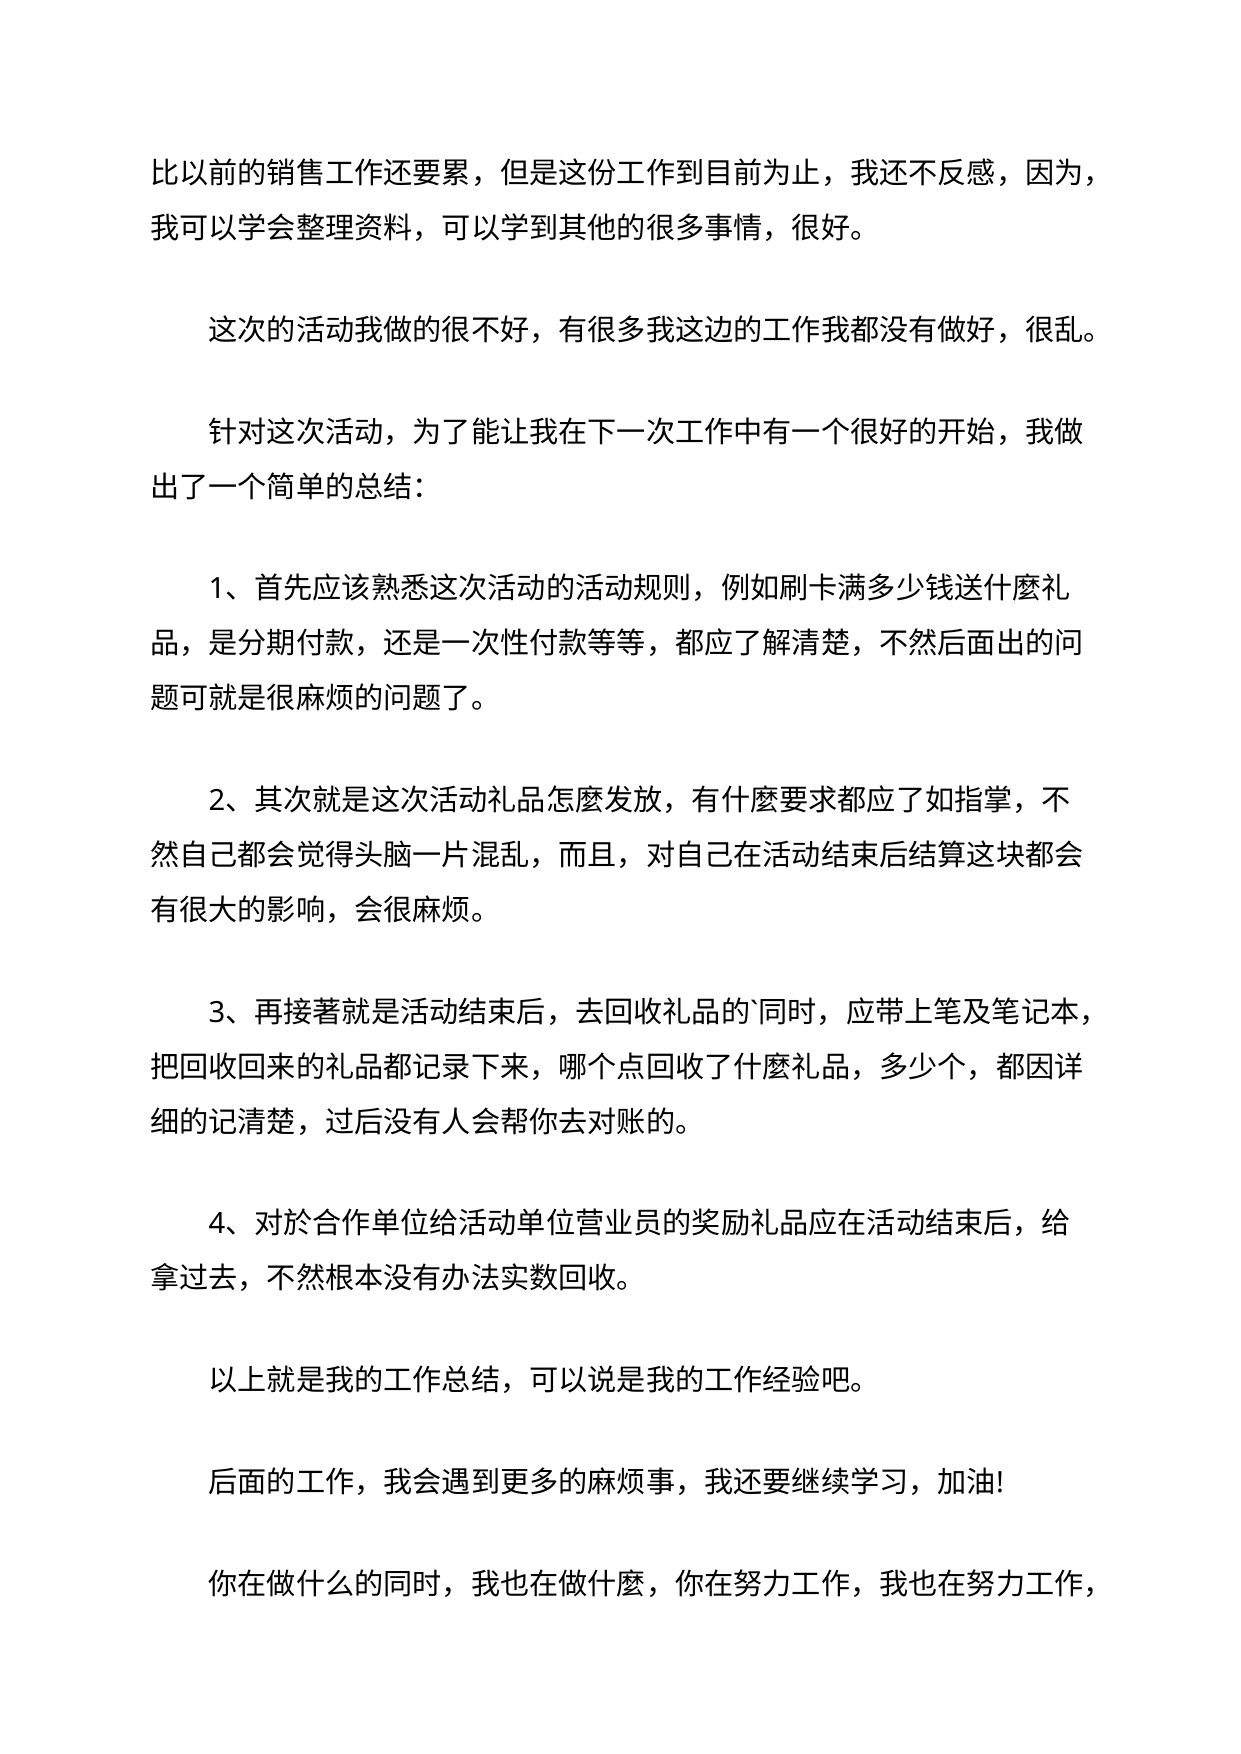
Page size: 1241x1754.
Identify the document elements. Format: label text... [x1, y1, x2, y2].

text 针对这次活动，为了能让我在下一次工作中有一个很好的开始，我做出了一个简单的总结： [150, 408, 1090, 506]
text 以上就是我的工作总结，可以说是我的工作经验吧。 [150, 1357, 1090, 1399]
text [150, 150, 1090, 247]
text 4、对於合作单位给活动单位营业员的奖励礼品应在活动结束后，给拿过去，不然根本没有办法实数回收。 [150, 1200, 1090, 1297]
text 后面的工作，我会遇到更多的麻烦事，我还要继续学习，加油! [150, 1459, 1090, 1501]
text 3、再接著就是活动结束后，去回收礼品的`同时，应带上笔及笔记本，把回收回来的礼品都记录下来，哪个点回收了什麼礼品，多少个，都因详细的记清楚，过后没有人会帮你去对账的。 [150, 988, 1090, 1141]
text 2、其次就是这次活动礼品怎麼发放，有什麼要求都应了如指掌，不然自己都会觉得头脑一片混乱，而且，对自己在活动结束后结算这块都会有很大的影响，会很麻烦。 [150, 777, 1090, 929]
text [150, 1561, 1090, 1603]
text 这次的活动我做的很不好，有很多我这边的工作我都没有做好，很乱。 [150, 307, 1090, 349]
text 1、首先应该熟悉这次活动的活动规则，例如刷卡满多少钱送什麼礼品，是分期付款，还是一次性付款等等，都应了解清楚，不然后面出的问题可就是很麻烦的问题了。 [150, 565, 1090, 717]
